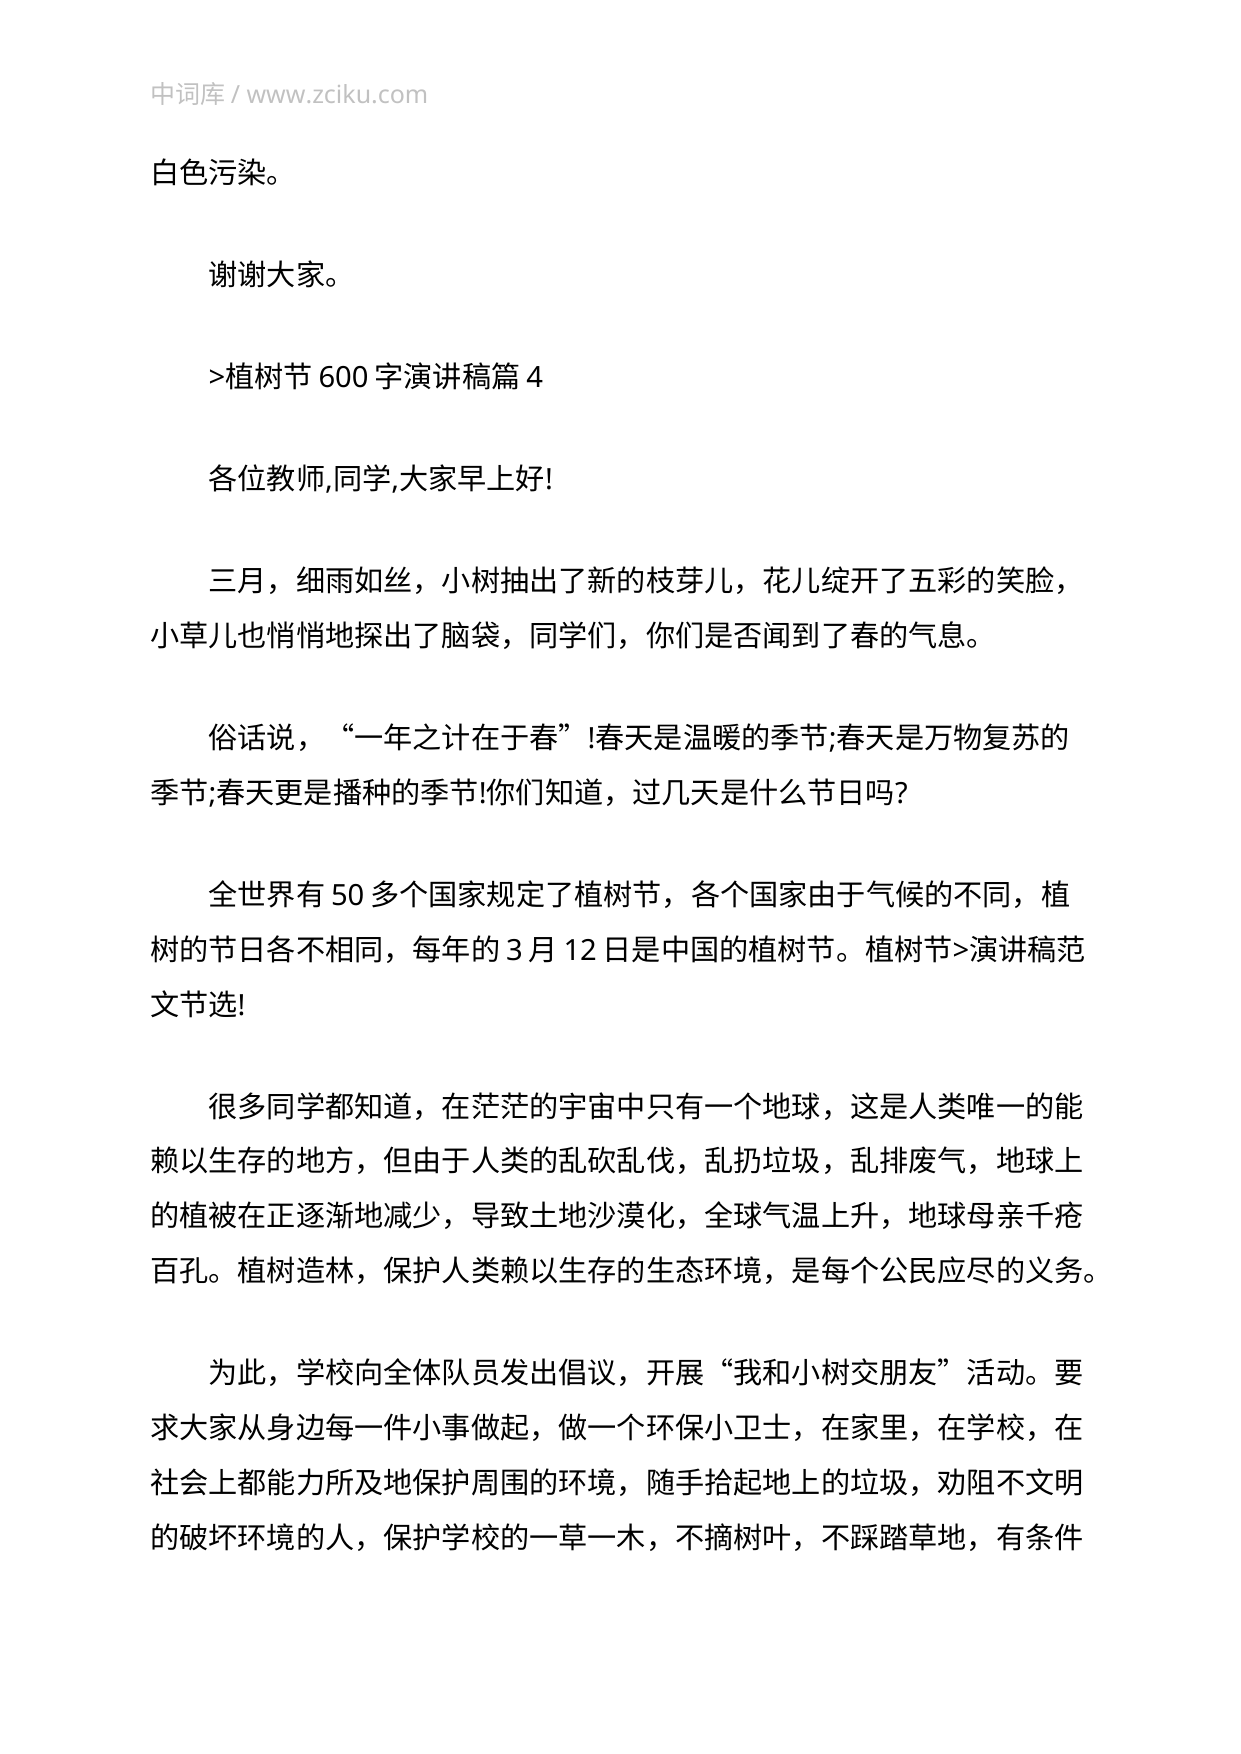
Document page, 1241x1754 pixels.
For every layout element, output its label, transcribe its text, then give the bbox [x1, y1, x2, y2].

text 俗话说，“一年之计在于春”!春天是温暖的季节;春天是万物复苏的季节;春天更是播种的季节!你们知道，过几天是什么节日吗? [150, 714, 1090, 812]
text 谢谢大家。 [150, 252, 1090, 294]
text 各位教师,同学,大家早上好! [150, 456, 1090, 498]
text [150, 150, 1090, 192]
text 全世界有50多个国家规定了植树节，各个国家由于气候的不同，植树的节日各不相同，每年的3月12日是中国的植树节。植树节>演讲稿范文节选! [150, 871, 1090, 1023]
text >植树节600字演讲稿篇4 [150, 353, 1090, 396]
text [150, 1349, 1090, 1557]
text 三月，细雨如丝，小树抽出了新的枝芽儿，花儿绽开了五彩的笑脸，小草儿也悄悄地探出了脑袋，同学们，你们是否闻到了春的气息。 [150, 557, 1090, 655]
text 很多同学都知道，在茫茫的宇宙中只有一个地球，这是人类唯一的能赖以生存的地方，但由于人类的乱砍乱伐，乱扔垃圾，乱排废气，地球上的植被在正逐渐地减少，导致土地沙漠化，全球气温上升，地球母亲千疮百孔。植树造林，保护人类赖以生存的生态环境，是每个公民应尽的义务。 [150, 1083, 1090, 1290]
